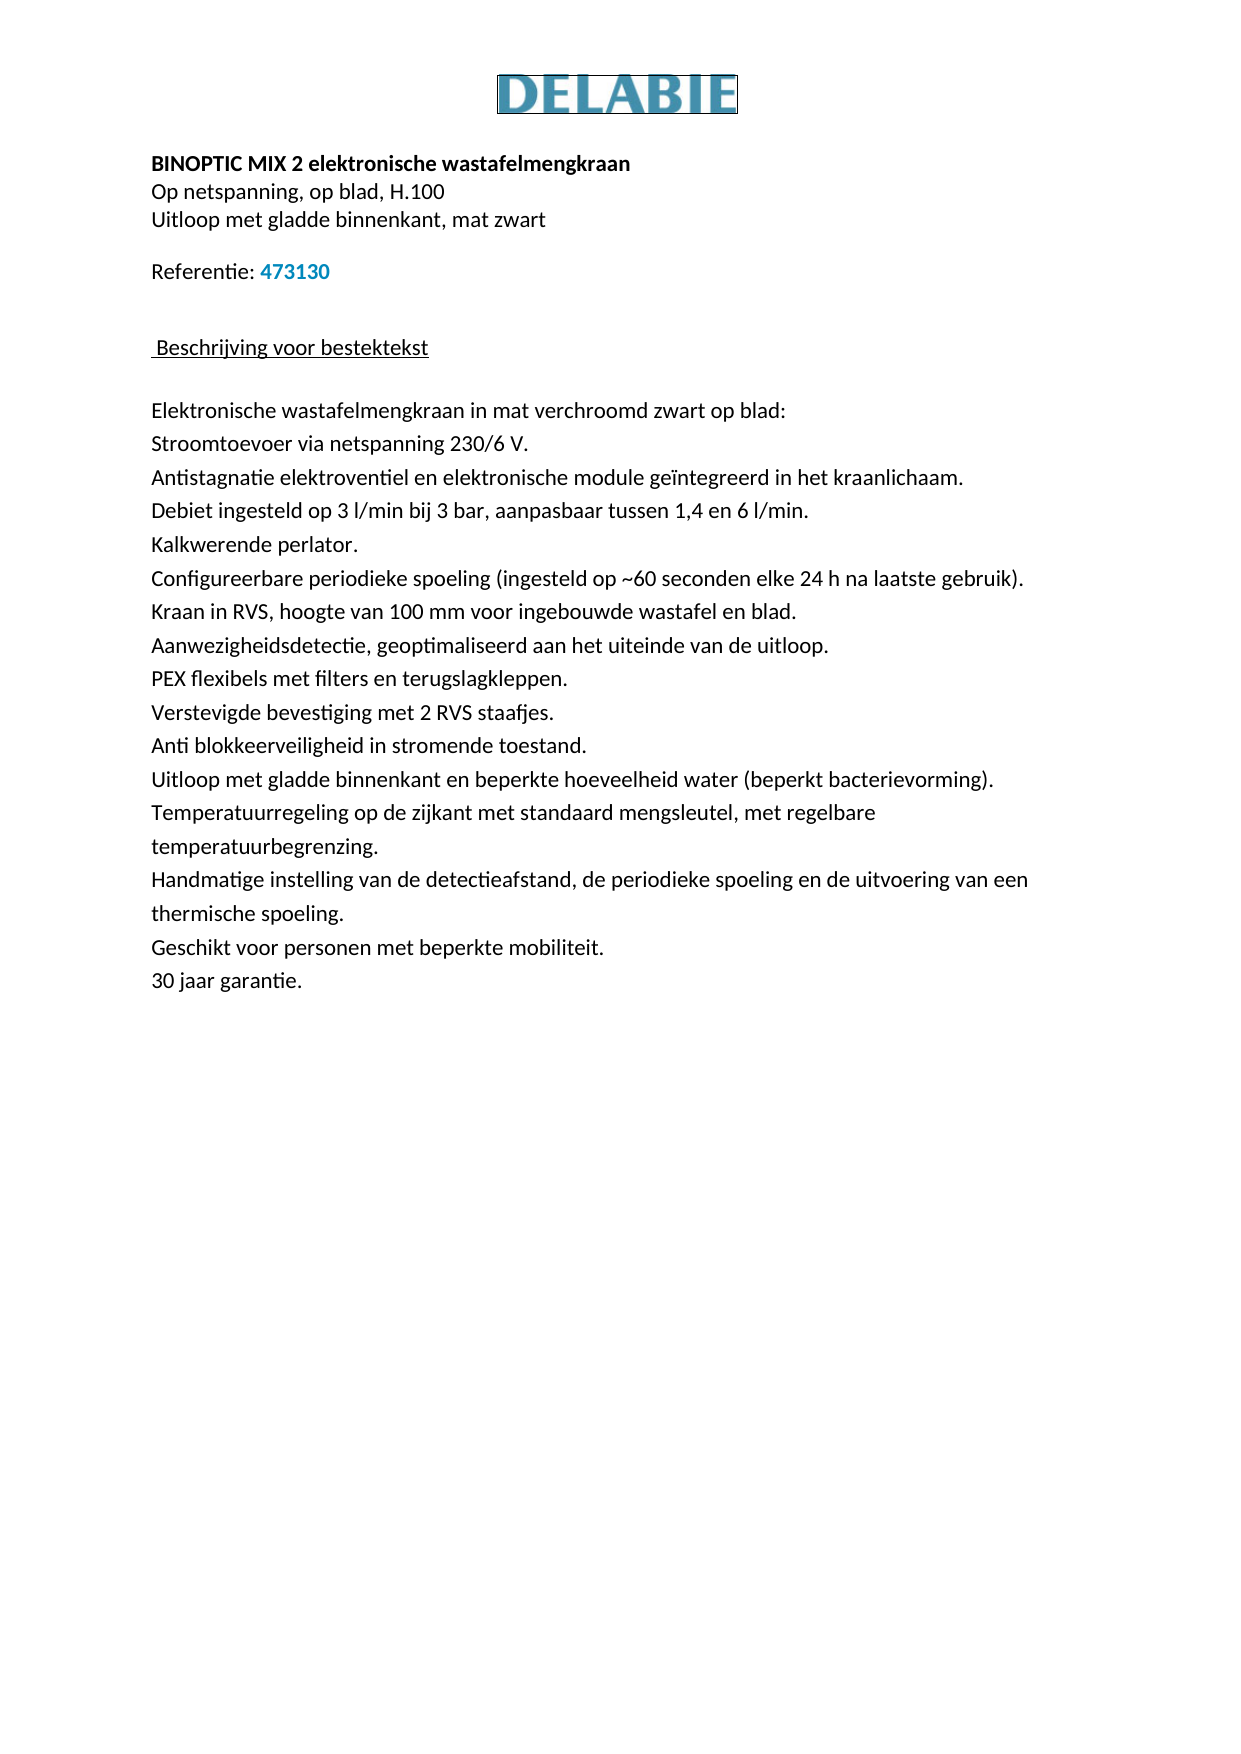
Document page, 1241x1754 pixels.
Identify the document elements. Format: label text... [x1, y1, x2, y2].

text Temperatuurregeling op de zijkant met standaard mengsleutel, met regelbare temperatuurbegrenzing. [151, 798, 1084, 860]
text PEX flexibels met filters en terugslagkleppen. [151, 664, 1084, 692]
text Geschikt voor personen met beperkte mobiliteit. [151, 933, 1084, 961]
text Elektronische wastafelmengkraan in mat verchroomd zwart op blad: [151, 396, 1084, 424]
text Uitloop met gladde binnenkant en beperkte hoeveelheid water (beperkt bacterievorming). [151, 765, 1084, 793]
text Kraan in RVS, hoogte van 100 mm voor ingebouwde wastafel en blad. [151, 597, 1084, 625]
text Antistagnatie elektroventiel en elektronische module geïntegreerd in het kraanlichaam. [151, 463, 1084, 491]
text Beschrijving voor bestektekst [151, 333, 1084, 361]
picture [498, 76, 737, 113]
text Kalkwerende perlator. [151, 530, 1084, 558]
text Anti blokkeerveiligheid in stromende toestand. [151, 731, 1084, 759]
text Op netspanning, op blad, H.100 [151, 177, 1084, 205]
text Uitloop met gladde binnenkant, mat zwart [151, 205, 1084, 233]
text BINOPTIC MIX 2 elektronische wastafelmengkraan [151, 149, 1084, 177]
text Verstevigde bevestiging met 2 RVS staafjes. [151, 698, 1084, 726]
text Stroomtoevoer via netspanning 230/6 V. [151, 429, 1084, 458]
text Debiet ingesteld op 3 l/min bij 3 bar, aanpasbaar tussen 1,4 en 6 l/min. [151, 497, 1084, 525]
text Aanwezigheidsdetectie, geoptimaliseerd aan het uiteinde van de uitloop. [151, 631, 1084, 659]
text Handmatige instelling van de detectieafstand, de periodieke spoeling en de uitvoering van een thermische spoeling. [151, 866, 1084, 927]
text Configureerbare periodieke spoeling (ingesteld op ~60 seconden elke 24 h na laatste gebruik). [151, 564, 1084, 592]
text Referentie: 473130 [151, 257, 1084, 285]
text 30 jaar garantie. [151, 966, 1084, 994]
